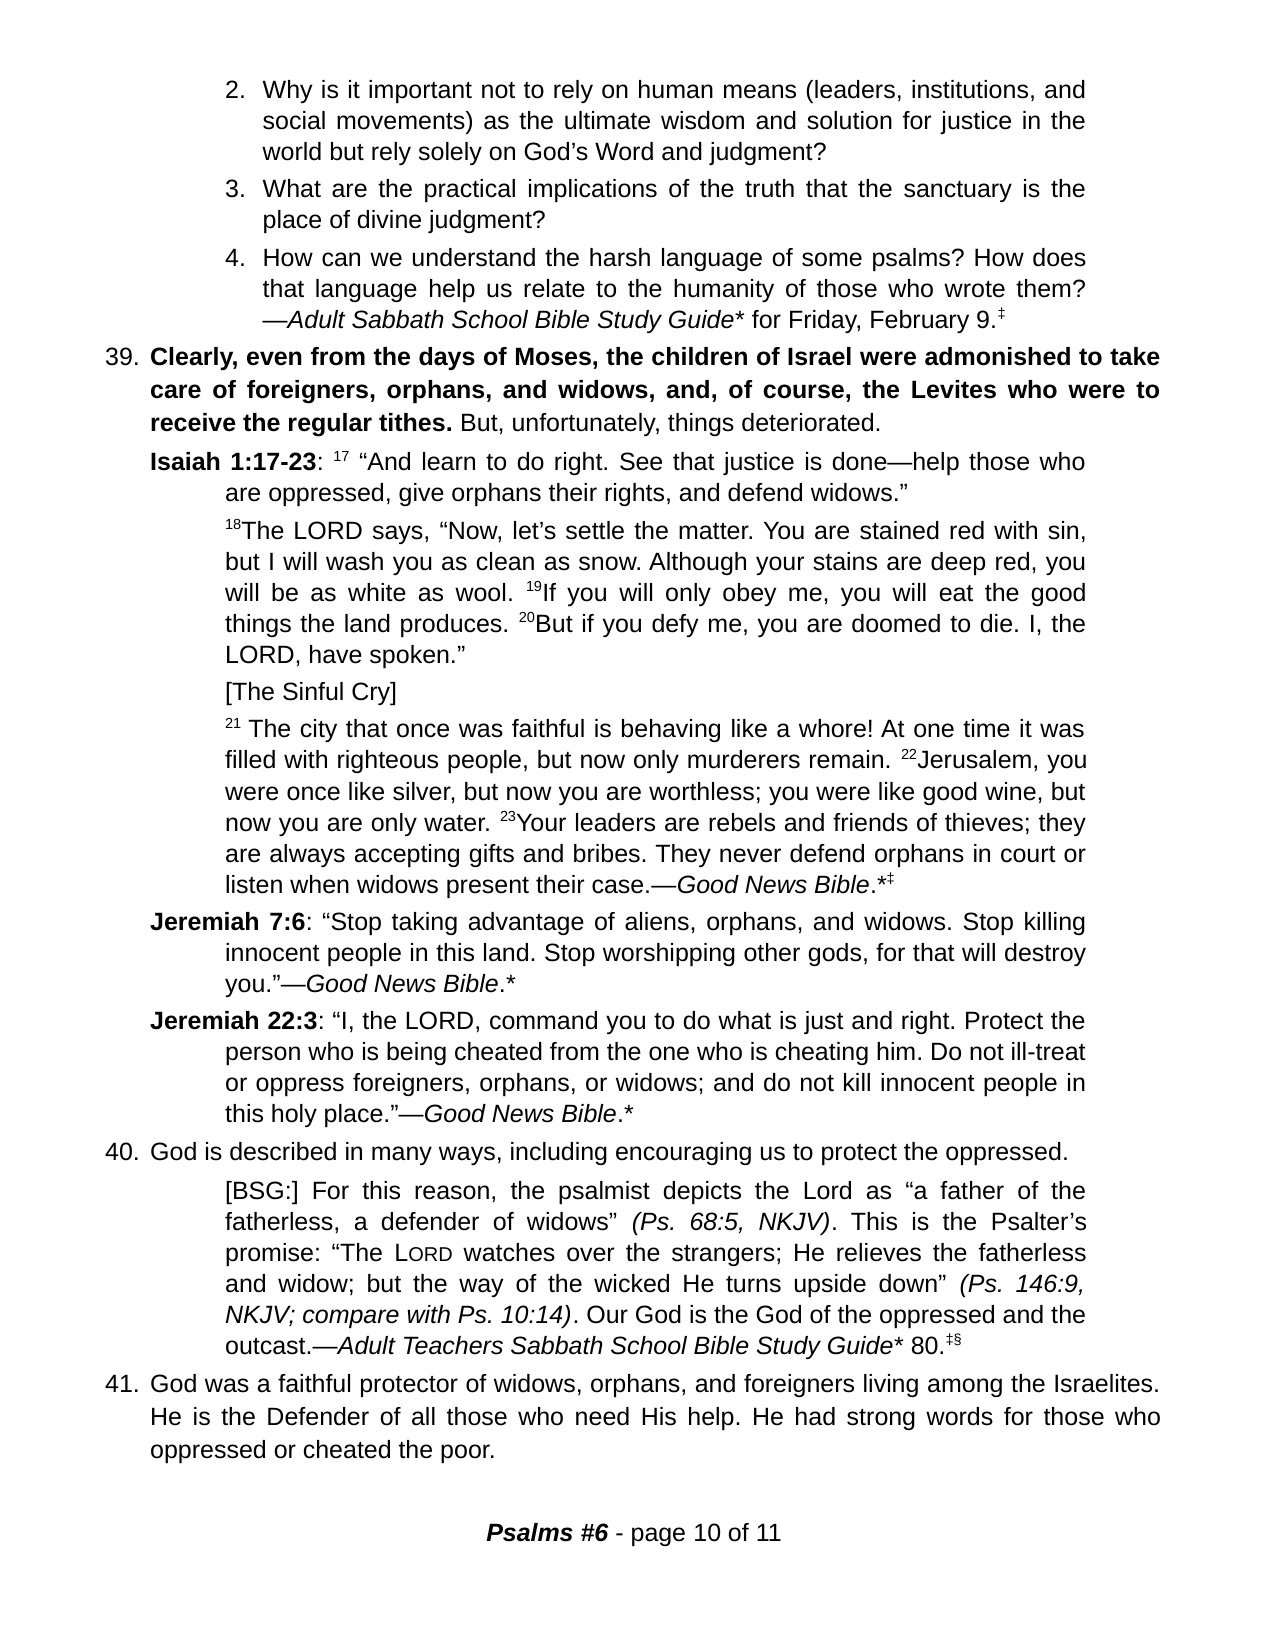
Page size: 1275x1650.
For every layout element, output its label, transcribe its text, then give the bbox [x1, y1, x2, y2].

list 21 The city that once was faithful is behaving like a whore! At one time it was filled with righteous people, but now only murderers remain. 22Jerusalem, you were once like silver, but now you are worthless; you were like good wine, but now you are only water. 23Your leaders are rebels and friends of thieves; they are always accepting gifts and bribes. They never defend orphans in court or listen when widows present their case.—Good News Bible.*‡ [225, 714, 1087, 898]
list 18The LORD says, “Now, let’s settle the matter. You are stained red with sin, but I will wash you as clean as snow. Although your stains are deep red, you will be as white as wool. 19If you will only obey me, you will eat the good things the land produces. 20But if you defy me, you are doomed to die. I, the LORD, have spoken.” [225, 516, 1087, 669]
list How can we understand the harsh language of some psalms? How does that language help us relate to the humanity of those who wrote them?―Adult Sabbath School Bible Study Guide* for Friday, February 9.‡ [225, 243, 1087, 333]
list God is described in many ways, including encouraging us to protect the oppressed. [105, 1137, 1162, 1166]
list Jeremiah 22:3: “I, the LORD, command you to do what is just and right. Protect the person who is being cheated from the one who is cheating him. Do not ill-treat or oppress foreigners, orphans, or widows; and do not kill innocent people in this holy place.”—Good News Bible.* [150, 1006, 1087, 1128]
list Jeremiah 7:6: “Stop taking advantage of aliens, orphans, and widows. Stop killing innocent people in this land. Stop worshipping other gods, for that will destroy you.”—Good News Bible.* [150, 907, 1087, 998]
list What are the practical implications of the truth that the sanctuary is the place of divine judgment? [225, 174, 1087, 234]
list Isaiah 1:17-23: 17 “And learn to do right. See that justice is done—help those who are oppressed, give orphans their rights, and defend widows.” [150, 447, 1087, 507]
list [BSG:] For this reason, the psalmist depicts the Lord as “a father of the fatherless, a defender of widows” (Ps. 68:5, NKJV). This is the Psalter’s promise: “The Lord watches over the strangers; He relieves the fatherless and widow; but the way of the wicked He turns upside down” (Ps. 146:9, NKJV; compare with Ps. 10:14). Our God is the God of the oppressed and the outcast.―Adult Teachers Sabbath School Bible Study Guide* 80.‡§ [225, 1176, 1087, 1360]
list [The Sinful Cry] [225, 677, 1087, 706]
list Clearly, even from the days of Moses, the children of Israel were admonished to take care of foreigners, orphans, and widows, and, of course, the Levites who were to receive the regular tithes. But, unfortunately, things deteriorated. [105, 342, 1162, 437]
list Why is it important not to rely on human means (leaders, institutions, and social movements) as the ultimate wisdom and solution for justice in the world but rely solely on God’s Word and judgment? [225, 75, 1087, 166]
list God was a faithful protector of widows, orphans, and foreigners living among the Israelites. He is the Defender of all those who need His help. He had strong words for those who oppressed or cheated the poor. [105, 1368, 1162, 1463]
